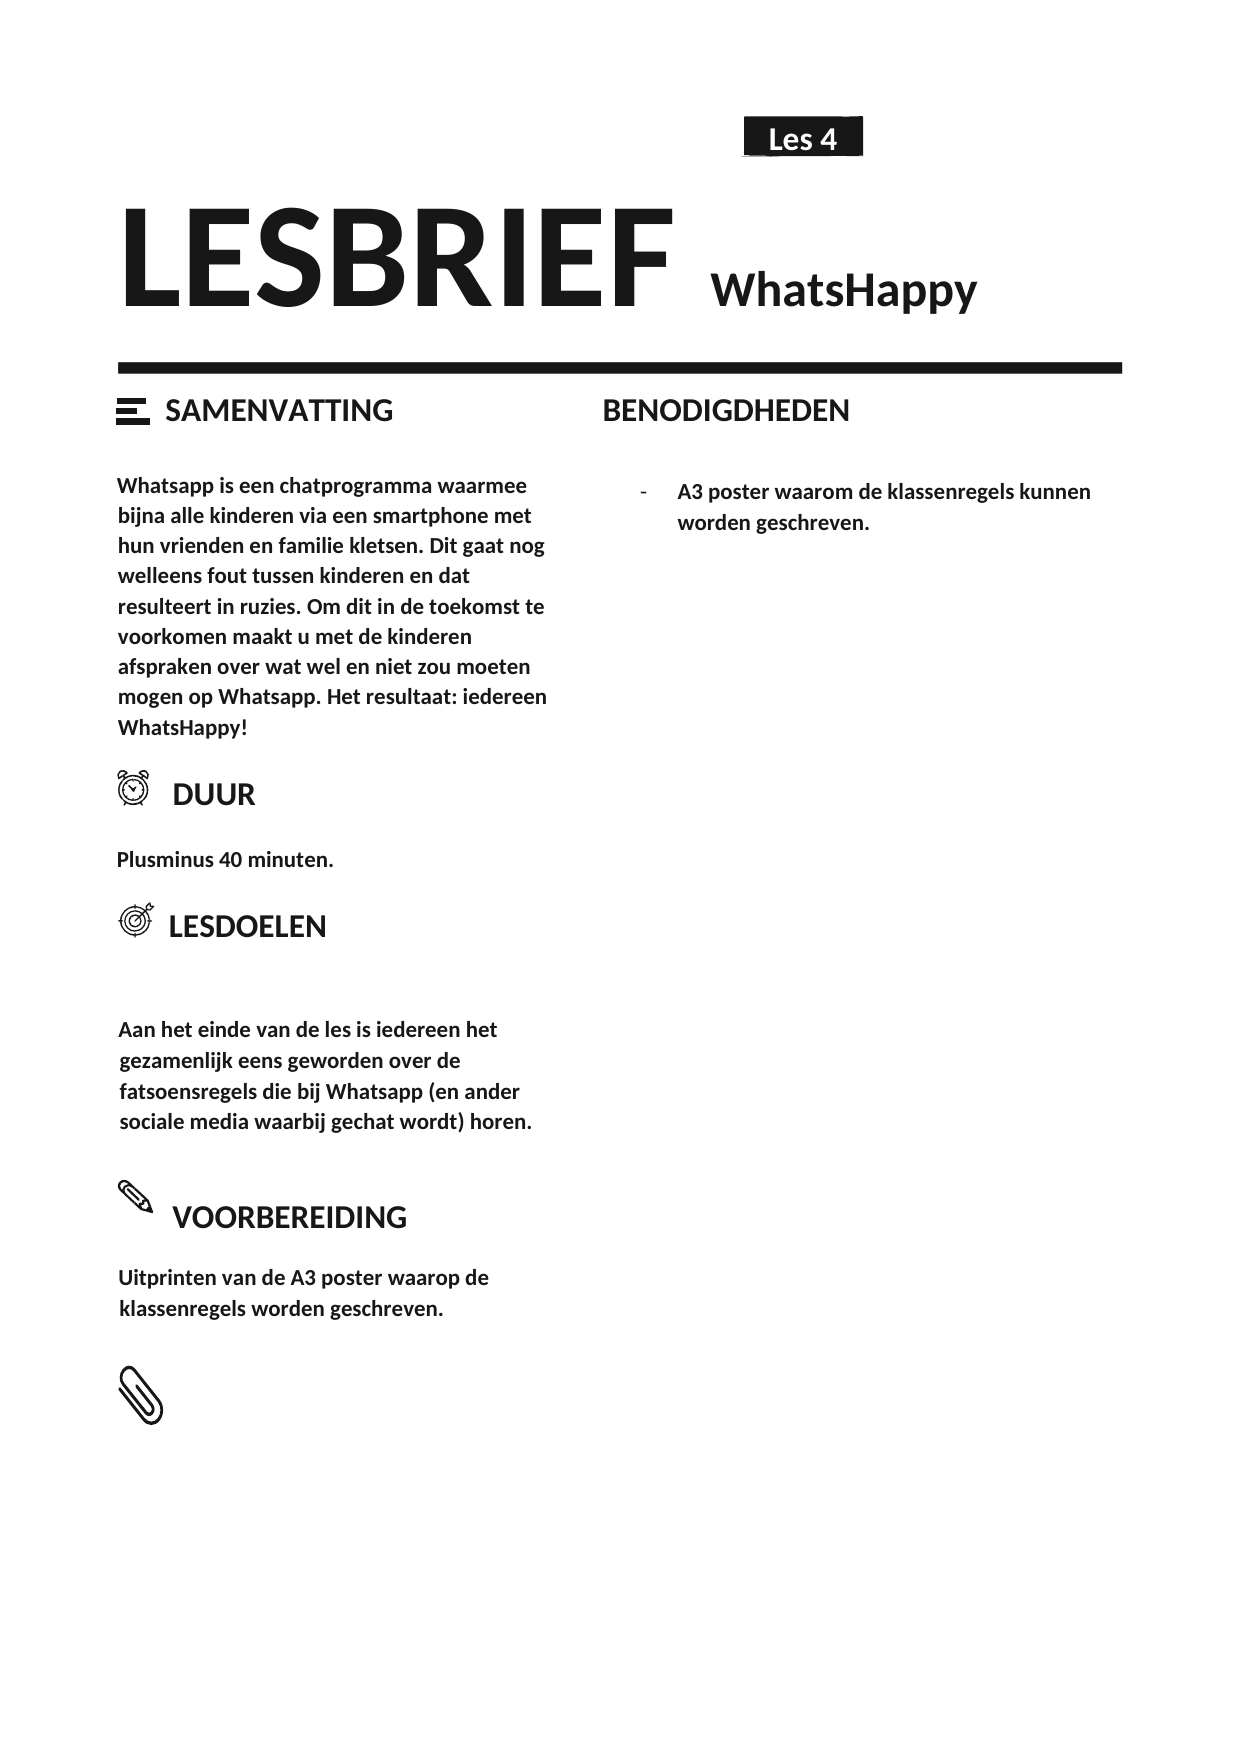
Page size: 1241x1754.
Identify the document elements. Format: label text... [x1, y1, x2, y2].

subtitle BENODIGDHEDEN [602, 389, 1093, 430]
text Plusminus 40 minuten. [117, 845, 567, 873]
text DUUR [117, 770, 567, 814]
list A3 poster waarom de klassenregels kunnen worden geschreven. [640, 477, 1093, 536]
text Uitprinten van de A3 poster waarop de klassenregels worden geschreven. [118, 1263, 567, 1322]
picture [117, 362, 1123, 374]
text Whatsapp is een chatprogramma waarmee bijna alle kinderen via een smartphone met hun vrienden en familie kletsen. Dit gaat nog welleens fout tussen kinderen en dat resulteert in ruzies. Om dit in de toekomst te voorkomen maakt u met de kinderen afspraken over wat wel en niet zou moeten mogen op Whatsapp. Het resultaat: iedereen WhatsHappy! [117, 471, 567, 741]
subtitle SAMENVATTING [117, 389, 567, 430]
text Aan het einde van de les is iedereen het gezamenlijk eens geworden over de fatsoensregels die bij Whatsapp (en ander sociale media waarbij gechat wordt) horen. [118, 1015, 567, 1136]
text LESDOELEN [118, 902, 567, 946]
subtitle VOORBEREIDING [118, 1196, 567, 1237]
text LESBRIEF WhatsHappy [118, 161, 1093, 344]
